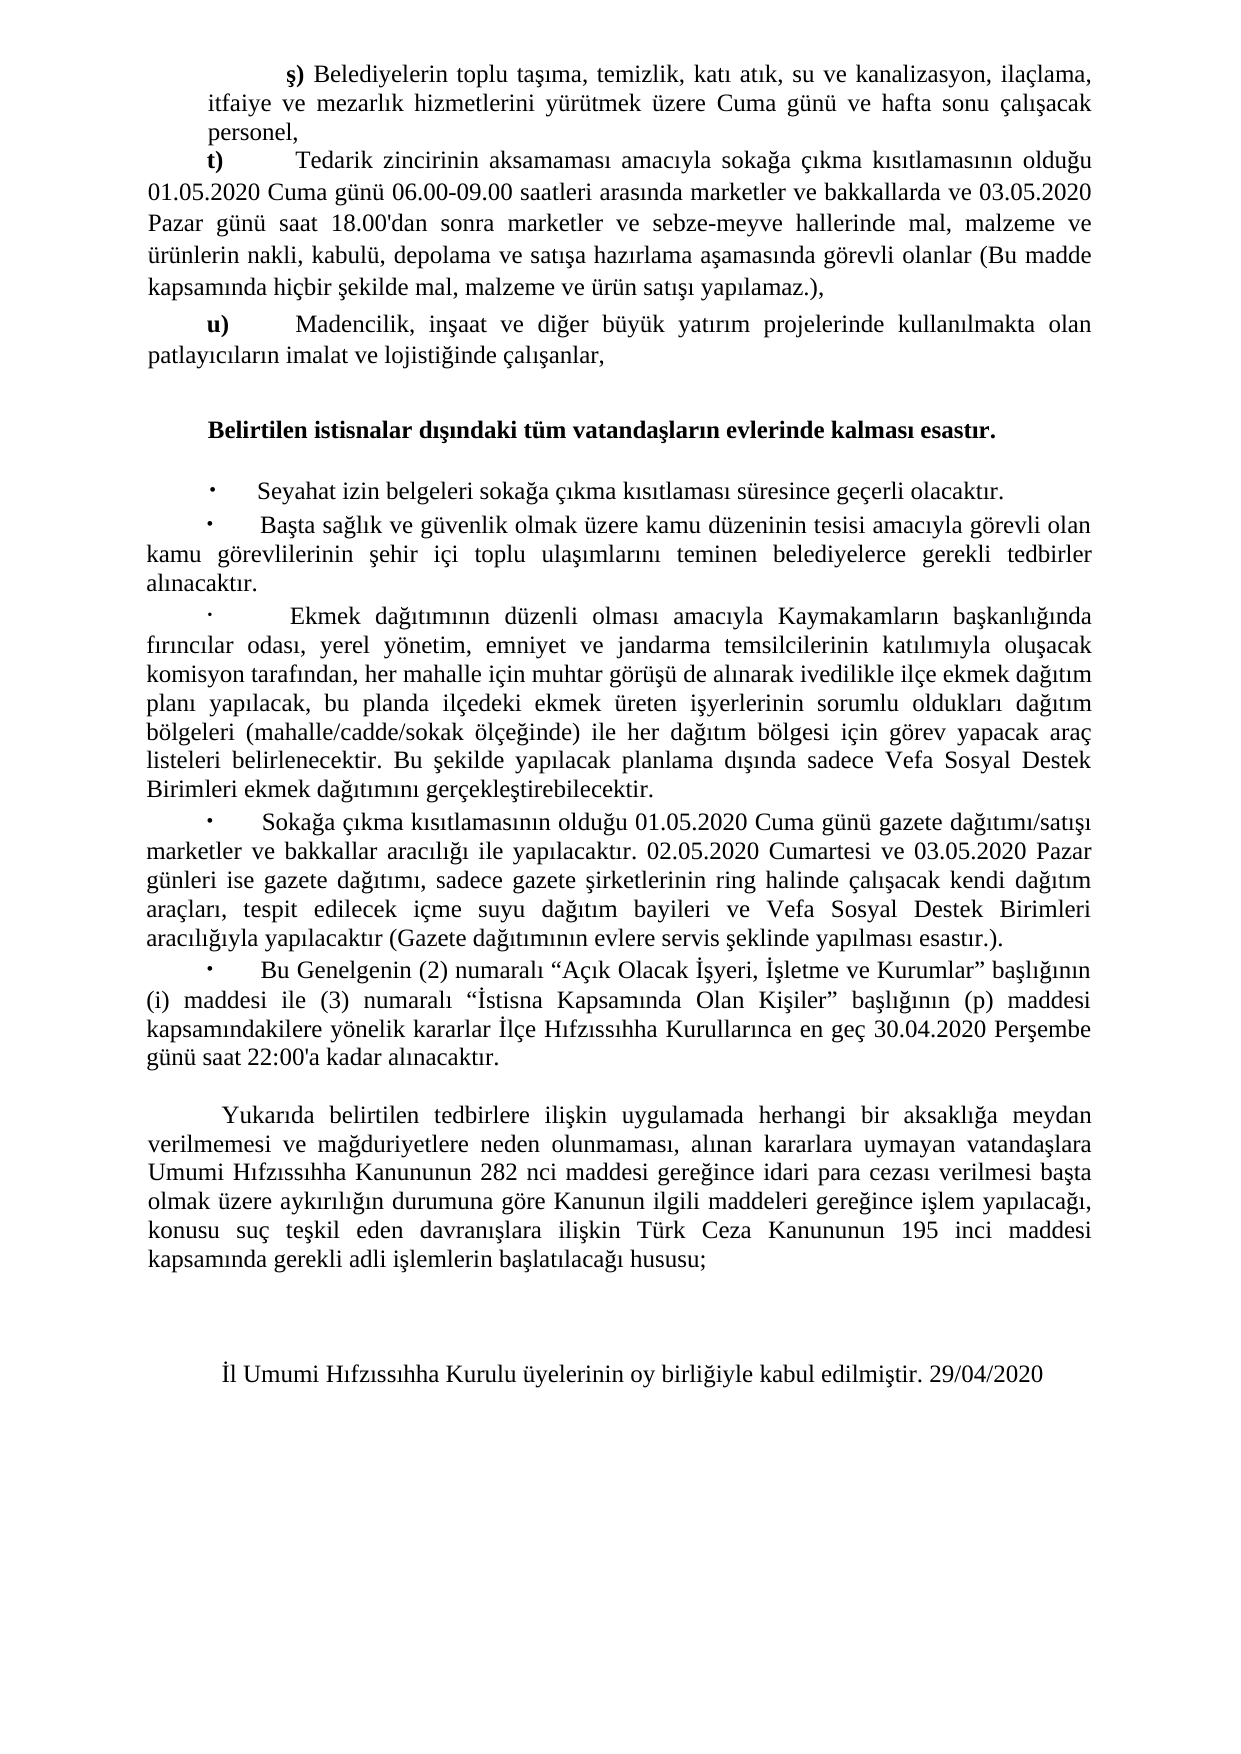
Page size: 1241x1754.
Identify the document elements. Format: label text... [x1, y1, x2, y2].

text Yukarıda belirtilen tedbirlere ilişkin uygulamada herhangi bir aksaklığa meydan verilmemesi ve mağduriyetlere neden olunmaması, alınan kararlara uymayan vatandaşlara Umumi Hıfzıssıhha Kanununun 282 nci maddesi gereğince idari para cezası verilmesi başta olmak üzere aykırılığın durumuna göre Kanunun ilgili maddeleri gereğince işlem yapılacağı, konusu suç teşkil eden davranışlara ilişkin Türk Ceza Kanununun 195 inci maddesi kapsamında gerekli adli işlemlerin başlatılacağı hususu; [148, 1100, 1093, 1272]
text · Seyahat izin belgeleri sokağa çıkma kısıtlaması süresince geçerli olacaktır. [208, 472, 1093, 506]
text · Sokağa çıkma kısıtlamasının olduğu 01.05.2020 Cuma günü gazete dağıtımı/satışı marketler ve bakkallar aracılığı ile yapılacaktır. 02.05.2020 Cumartesi ve 03.05.2020 Pazar günleri ise gazete dağıtımı, sadece gazete şirketlerinin ring halinde çalışacak kendi dağıtım araçları, tespit edilecek içme suyu dağıtım bayileri ve Vefa Sosyal Destek Birimleri aracılığıyla yapılacaktır (Gazete dağıtımının evlere servis şeklinde yapılması esastır.). [146, 803, 1093, 951]
text · Ekmek dağıtımının düzenli olması amacıyla Kaymakamların başkanlığında fırıncılar odası, yerel yönetim, emniyet ve jandarma temsilcilerinin katılımıyla oluşacak komisyon tarafından, her mahalle için muhtar görüşü de alınarak ivedilikle ilçe ekmek dağıtım planı yapılacak, bu planda ilçedeki ekmek üreten işyerlerinin sorumlu oldukları dağıtım bölgeleri (mahalle/cadde/sokak ölçeğinde) ile her dağıtım bölgesi için görev yapacak araç listeleri belirlenecektir. Bu şekilde yapılacak planlama dışında sadece Vefa Sosyal Destek Birimleri ekmek dağıtımını gerçekleştirebilecektir. [146, 597, 1093, 803]
text · Bu Genelgenin (2) numaralı “Açık Olacak İşyeri, İşletme ve Kurumlar” başlığının (i) maddesi ile (3) numaralı “İstisna Kapsamında Olan Kişiler” başlığının (p) maddesi kapsamındakilere yönelik kararlar İlçe Hıfzıssıhha Kurullarınca en geç 30.04.2020 Perşembe günü saat 22:00'a kadar alınacaktır. [146, 951, 1093, 1071]
list Tedarik zincirinin aksamaması amacıyla sokağa çıkma kısıtlamasının olduğu 01.05.2020 Cuma günü 06.00-09.00 saatleri arasında marketler ve bakkallarda ve 03.05.2020 Pazar günü saat 18.00'dan sonra marketler ve sebze-meyve hallerinde mal, malzeme ve ürünlerin nakli, kabulü, depolama ve satışa hazırlama aşamasında görevli olanlar (Bu madde kapsamında hiçbir şekilde mal, malzeme ve ürün satışı yapılamaz.), [148, 145, 1093, 300]
text İl Umumi Hıfzıssıhha Kurulu üyelerinin oy birliğiyle kabul edilmiştir. 29/04/2020 [221, 1359, 1093, 1387]
text ş) Belediyelerin toplu taşıma, temizlik, katı atık, su ve kanalizasyon, ilaçlama, itfaiye ve mezarlık hizmetlerini yürütmek üzere Cuma günü ve hafta sonu çalışacak personel, [208, 59, 1093, 145]
text Belirtilen istisnalar dışındaki tüm vatandaşların evlerinde kalması esastır. [208, 415, 1093, 443]
list Madencilik, inşaat ve diğer büyük yatırım projelerinde kullanılmakta olan patlayıcıların imalat ve lojistiğinde çalışanlar, [148, 309, 1093, 369]
text · Başta sağlık ve güvenlik olmak üzere kamu düzeninin tesisi amacıyla görevli olan kamu görevlilerinin şehir içi toplu ulaşımlarını teminen belediyelerce gerekli tedbirler alınacaktır. [146, 506, 1093, 597]
